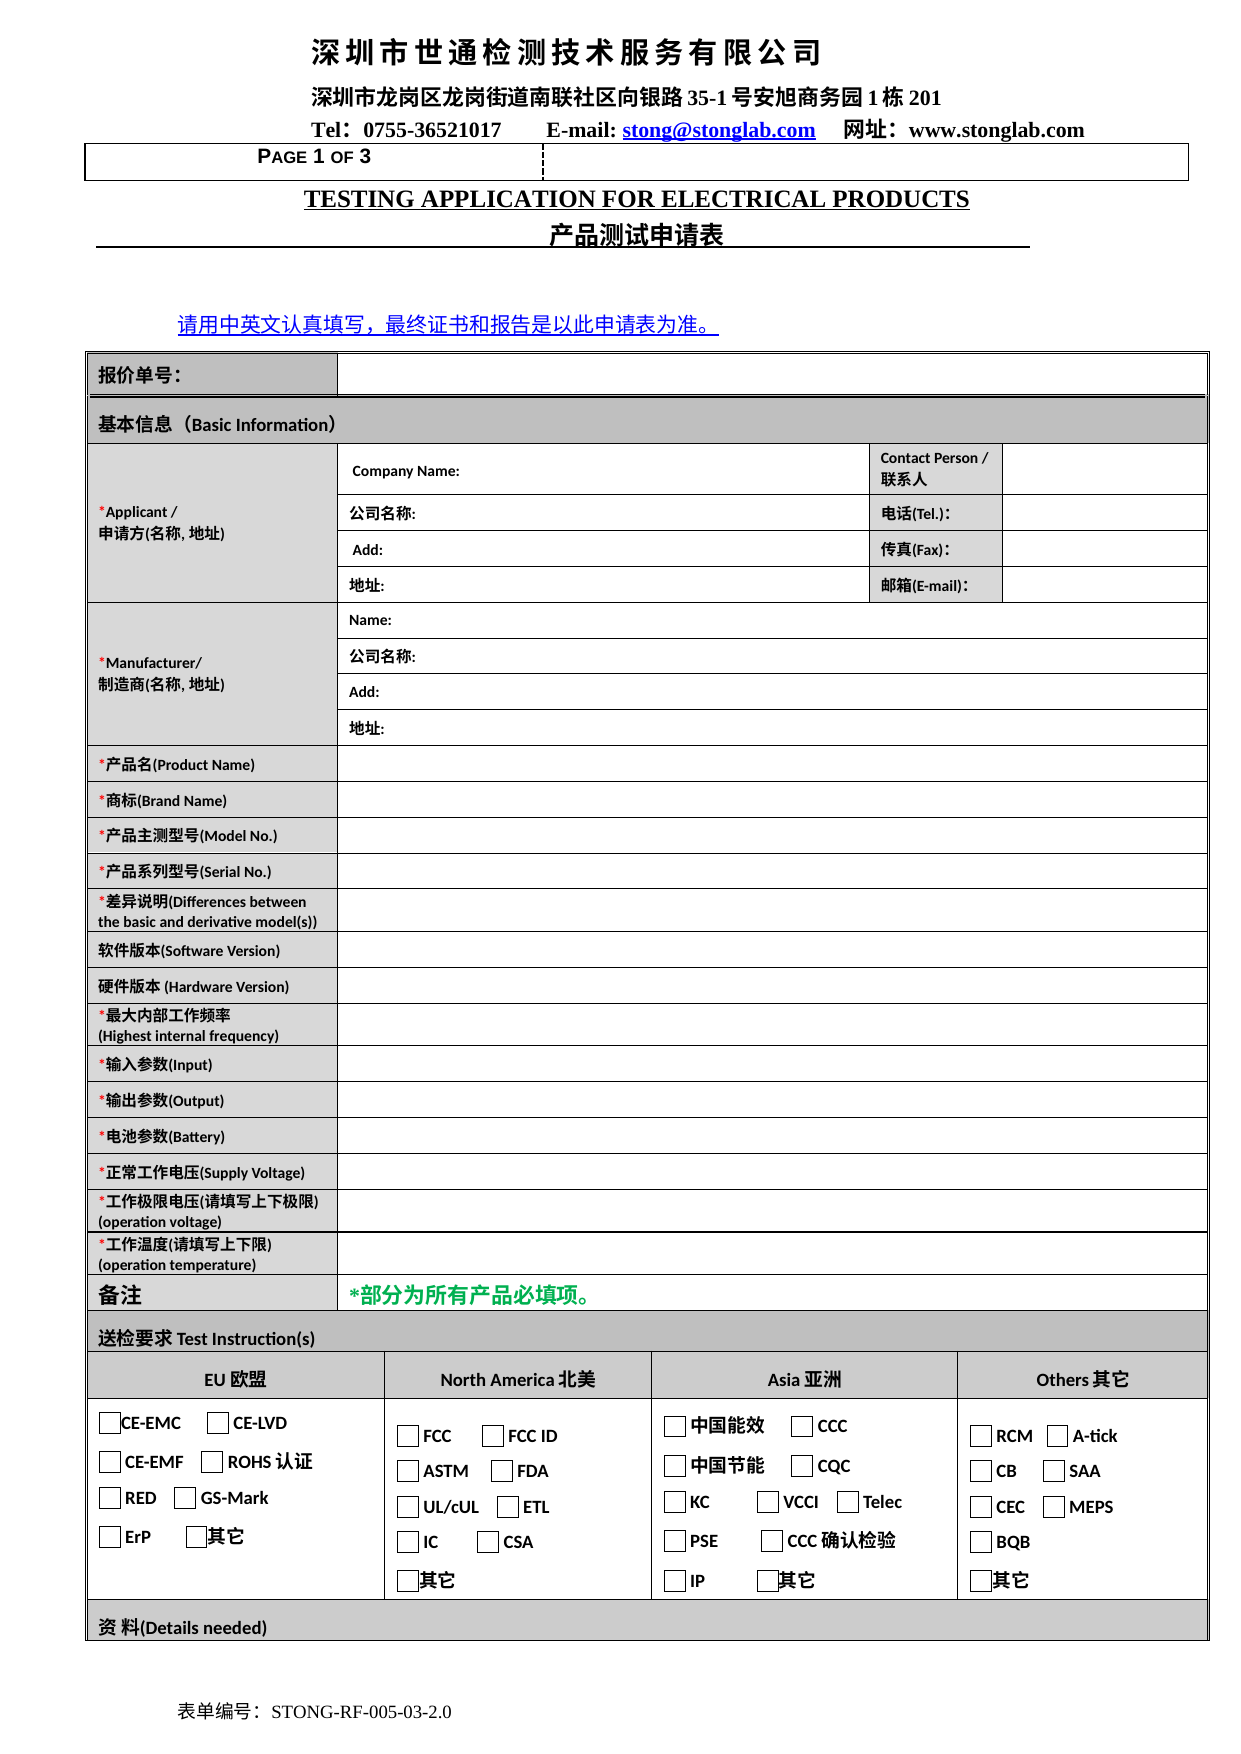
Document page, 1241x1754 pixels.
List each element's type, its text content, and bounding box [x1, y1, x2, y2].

table_cell [338, 1046, 1207, 1081]
table_cell *输入参数(Input) [88, 1046, 337, 1081]
table_cell 硬件版本 (Hardware Version) [88, 968, 337, 1003]
table_cell *Applicant / 申请方(名称, 地址) [88, 444, 337, 602]
table_cell [338, 889, 1207, 931]
table_cell [338, 1233, 1207, 1274]
table_cell *最大内部工作频率 (Highest internal frequency) [88, 1004, 337, 1045]
table_cell Add: [338, 531, 869, 566]
table_cell [338, 854, 1207, 888]
table_cell [338, 932, 1207, 967]
table_cell *工作极限电压(请填写上下极限) (operation voltage) [88, 1190, 337, 1231]
table_cell Company Name: [338, 444, 869, 494]
table_header 报价单号： [88, 354, 337, 394]
table_cell *电池参数(Battery) [88, 1118, 337, 1153]
table_cell *产品名(Product Name) [88, 746, 337, 781]
table_cell Add: [338, 674, 1207, 709]
table_cell [1003, 444, 1207, 494]
table_cell [338, 1190, 1207, 1231]
table_cell 地址: [338, 567, 869, 602]
table_cell RCM A-tick CB SAA CEC MEPS BQB 其它 [958, 1399, 1207, 1599]
table_cell *正常工作电压(Supply Voltage) [88, 1154, 337, 1189]
table_cell 软件版本(Software Version) [88, 932, 337, 967]
table_header [338, 354, 1207, 394]
table_cell Contact Person /联系人 [870, 444, 1002, 494]
table_cell *差异说明(Differences between the basic and derivative model(s)) [88, 889, 337, 931]
table_cell [1003, 567, 1207, 602]
table_cell 公司名称: [338, 639, 1207, 673]
table_cell [1003, 495, 1207, 530]
table_cell *产品系列型号(Serial No.) [88, 854, 337, 888]
table_cell 传真(Fax)： [870, 531, 1002, 566]
table_cell Name: [338, 603, 1207, 637]
table_cell FCC FCC ID ASTM FDA UL/cUL ETL IC CSA 其它 [385, 1399, 651, 1599]
table_cell 电话(Tel.)： [870, 495, 1002, 530]
table_cell 中国能效 CCC 中国节能 CQC KC VCCI Telec PSE CCC确认检验 IP 其它 [652, 1399, 957, 1599]
text 请用中英文认真填写，最终证书和报告是以此申请表为准。 [177, 308, 1152, 338]
table_cell CE-EMC CE-LVD CE-EMF ROHS认证 RED GS-Mark ErP 其它 [88, 1399, 384, 1599]
table_cell 送检要求Test Instruction(s) [88, 1311, 1207, 1351]
table_cell North America北美 [385, 1352, 651, 1398]
table_cell 地址: [338, 710, 1207, 745]
table_cell *部分为所有产品必填项。 [338, 1275, 1207, 1310]
table_cell 备注 [88, 1275, 337, 1310]
table_cell 资 料(Details needed) [88, 1600, 1207, 1640]
table_cell [338, 1004, 1207, 1045]
table_cell [338, 968, 1207, 1003]
table_cell 邮箱(E-mail)： [870, 567, 1002, 602]
table_cell [338, 1082, 1207, 1117]
table_cell [338, 1118, 1207, 1153]
table_cell *产品主测型号(Model No.) [88, 818, 337, 852]
table_cell [338, 818, 1207, 852]
table_cell Asia亚洲 [652, 1352, 957, 1398]
table_cell [338, 782, 1207, 817]
table_cell [1003, 531, 1207, 566]
table_cell *Manufacturer/ 制造商(名称, 地址) [88, 603, 337, 745]
table_cell *工作温度(请填写上下限) (operation temperature) [88, 1233, 337, 1274]
table_cell [338, 746, 1207, 781]
table_cell *输出参数(Output) [88, 1082, 337, 1117]
table_cell [338, 1154, 1207, 1189]
table_cell Others其它 [958, 1352, 1207, 1398]
table_cell 公司名称: [338, 495, 869, 530]
table_cell EU 欧盟 [88, 1352, 384, 1398]
table_cell 基本信息（Basic Information） [87, 394, 1209, 443]
table_cell *商标(Brand Name) [88, 782, 337, 817]
